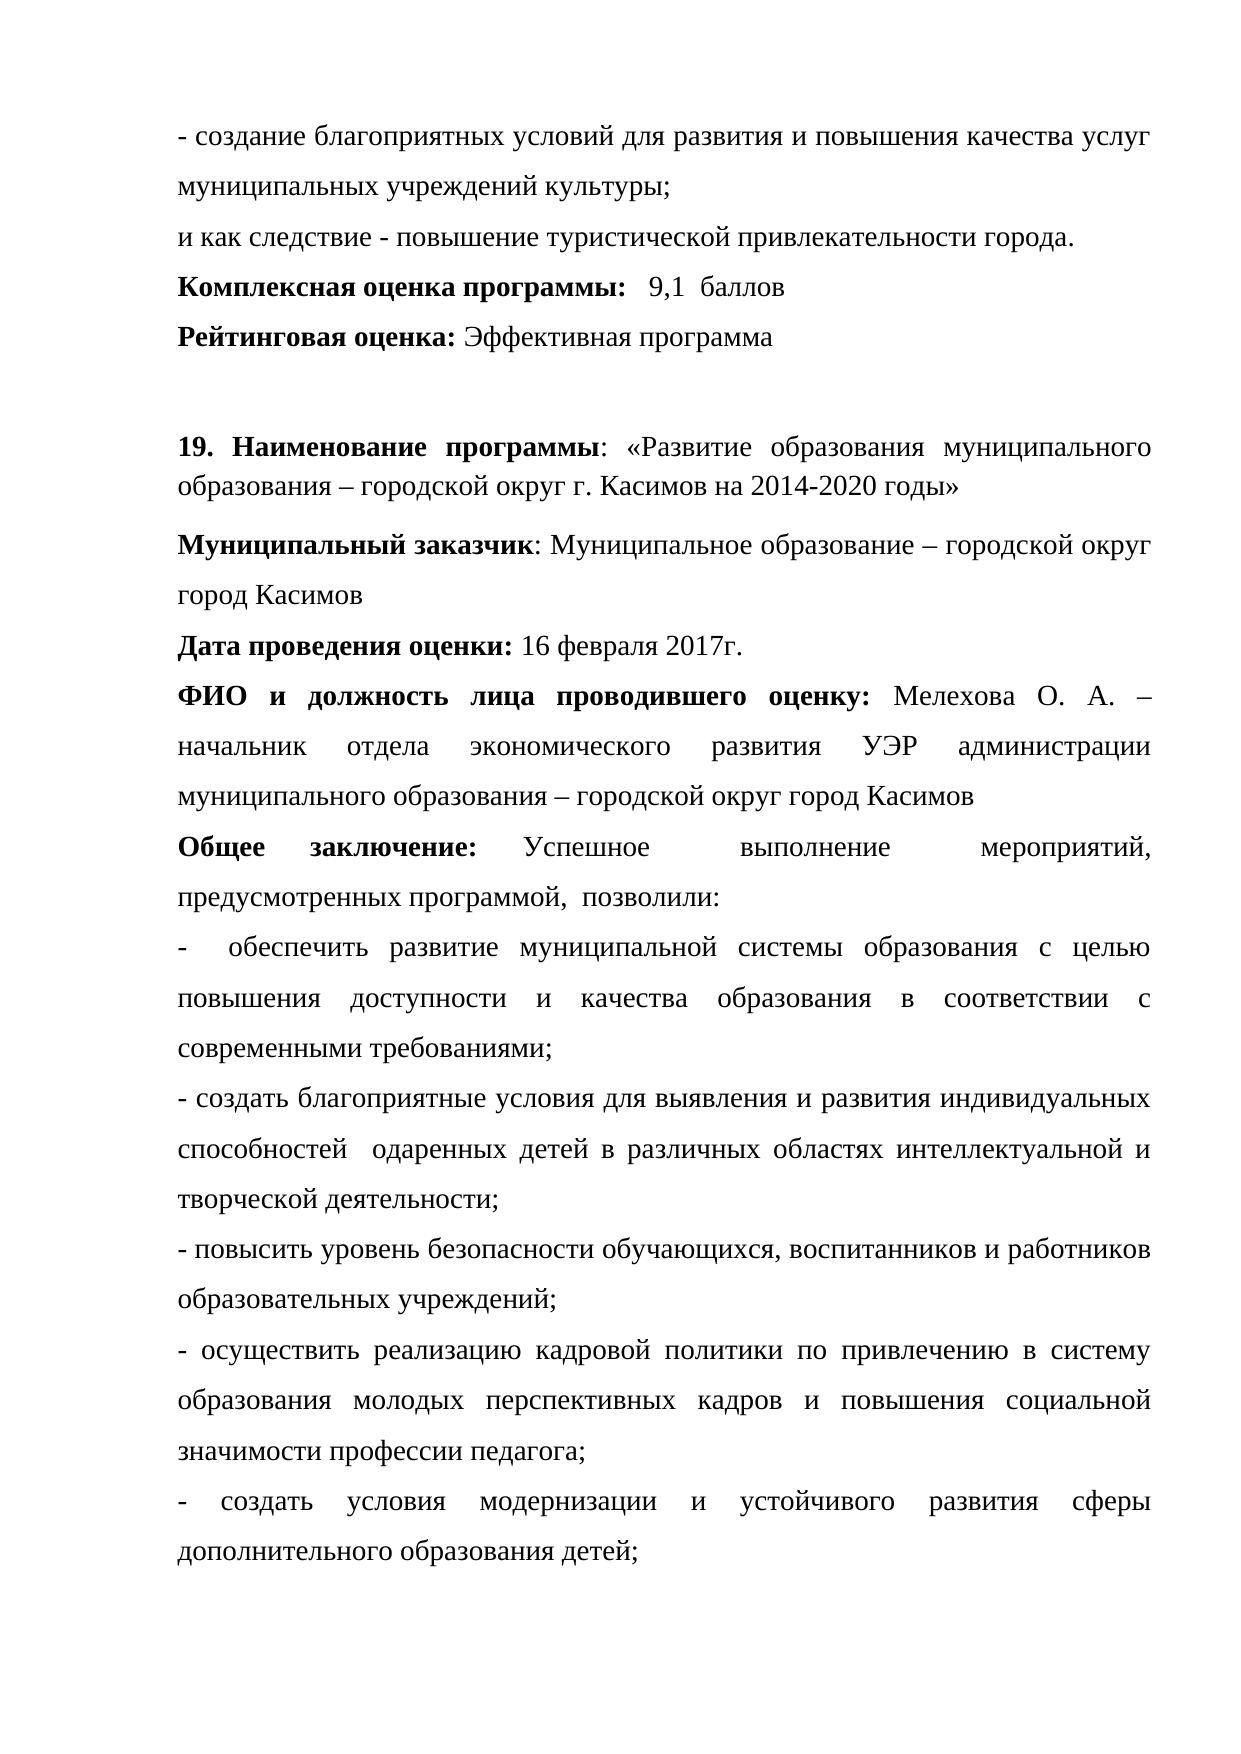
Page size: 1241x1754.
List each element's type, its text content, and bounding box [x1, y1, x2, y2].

text ФИО и должность лица проводившего оценку: Мелехова О. А. – начальник отдела экономического развития УЭР администрации муниципального образования – городской округ город Касимов [177, 678, 1152, 812]
text - создать условия модернизации и устойчивого развития сферы дополнительного образования детей; [177, 1483, 1152, 1567]
text - осуществить реализацию кадровой политики по привлечению в систему образования молодых перспективных кадров и повышения социальной значимости профессии педагога; [177, 1332, 1152, 1466]
text 19. Наименование программы: «Развитие образования муниципального образования – городской округ г. Касимов на 2014-2020 годы» [177, 429, 1152, 501]
text - создать благоприятные условия для выявления и развития индивидуальных способностей одаренных детей в различных областях интеллектуальной и творческой деятельности; [177, 1080, 1152, 1214]
text - создание благоприятных условий для развития и повышения качества услуг муниципальных учреждений культуры; [177, 118, 1152, 202]
text Дата проведения оценки: 16 февраля 2017г. [177, 628, 1152, 661]
text - обеспечить развитие муниципальной системы образования с целью повышения доступности и качества образования в соответствии с современными требованиями; [177, 929, 1152, 1064]
text Рейтинговая оценка: Эффективная программа [177, 319, 1152, 353]
text Комплексная оценка программы: 9,1 баллов [177, 269, 1152, 303]
text - повысить уровень безопасности обучающихся, воспитанников и работников образовательных учреждений; [177, 1231, 1152, 1315]
text Муниципальный заказчик: Муниципальное образование – городской округ город Касимов [177, 527, 1152, 611]
text и как следствие - повышение туристической привлекательности города. [177, 219, 1152, 252]
text Общее заключение: Успешное выполнение мероприятий, предусмотренных программой, позволили: [177, 829, 1152, 913]
